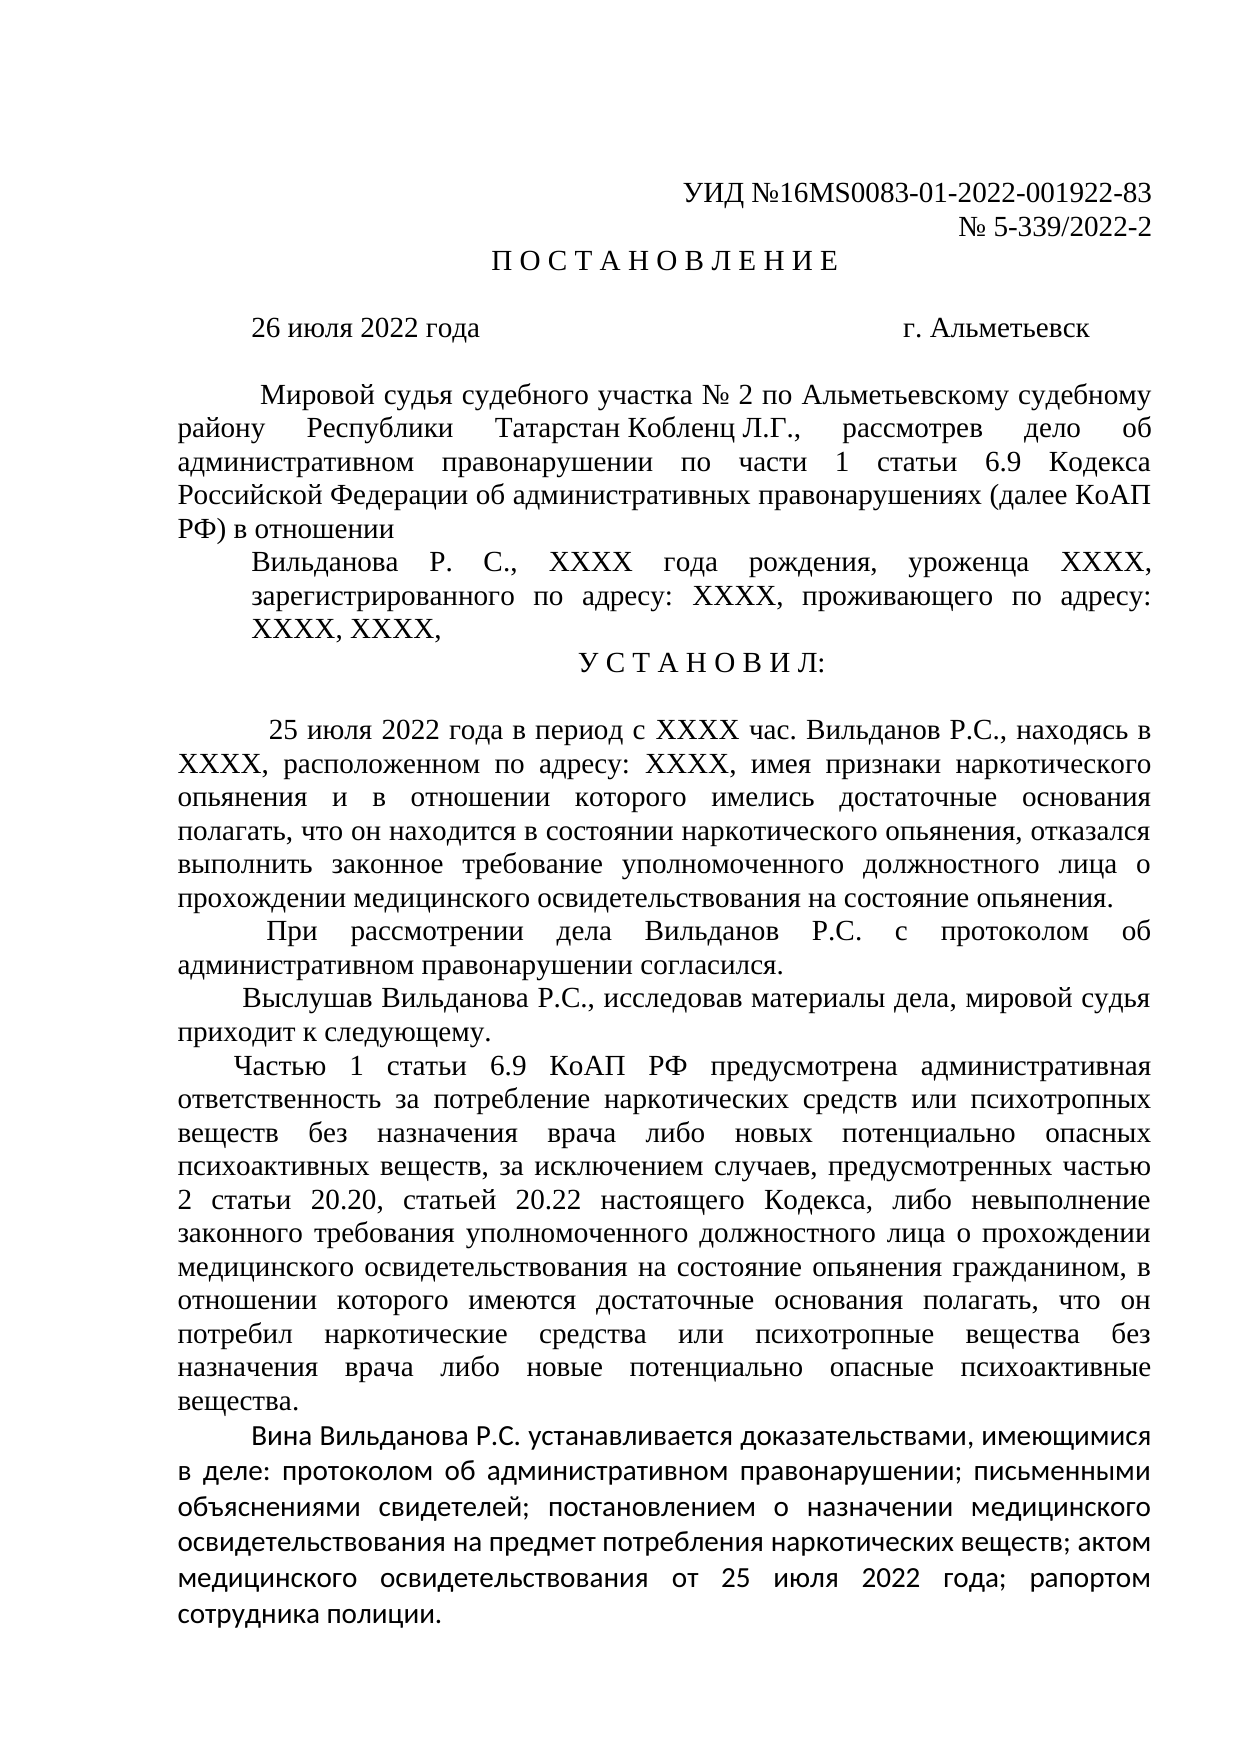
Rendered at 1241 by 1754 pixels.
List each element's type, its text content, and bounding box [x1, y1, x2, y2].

text 25 июля 2022 года в период с XXXX час. Вильданов Р.С., находясь в XXXX, расположенном по адресу: XXXX, имея признаки наркотического опьянения и в отношении которого имелись достаточные основания полагать, что он находится в состоянии наркотического опьянения, отказался выполнить законное требование уполномоченного должностного лица о прохождении медицинского освидетельствования на состояние опьянения. [177, 712, 1152, 913]
text У С Т А Н О В И Л: [251, 645, 1152, 679]
text № 5-339/2022-2 [177, 209, 1152, 243]
text Вильданова Р. С., XXXX года рождения, уроженца XXXX, зарегистрированного по адресу: XXXX, проживающего по адресу: XXXX, XXXX, [251, 544, 1152, 645]
text УИД №16MS0083-01-2022-001922-83 [177, 176, 1152, 209]
text Вина Вильданова Р.С. устанавливается доказательствами, имеющимися в деле: протоколом об административном правонарушении; письменными объяснениями свидетелей; постановлением о назначении медицинского освидетельствования на предмет потребления наркотических веществ; актом медицинского освидетельствования от 25 июля 2022 года; рапортом сотрудника полиции. [177, 1417, 1152, 1524]
text Вина Вильданова Р.С. устанавливается доказательствами, имеющимися в деле: протоколом об административном правонарушении; письменными объяснениями свидетелей; постановлением о назначении медицинского освидетельствования на предмет потребления наркотических веществ; актом медицинского освидетельствования от 25 июля 2022 года; рапортом сотрудника полиции. [177, 1559, 1152, 1630]
text П О С Т А Н О В Л Е Н И Е [177, 243, 1152, 276]
text При рассмотрении дела Вильданов Р.С. с протоколом об административном правонарушении согласился. [177, 913, 1152, 981]
text Мировой судья судебного участка № 2 по Альметьевскому судебному району Республики Татарстан Кобленц Л.Г., рассмотрев дело об административном правонарушении по части 1 статьи 6.9 Кодекса Российской Федерации об административных правонарушениях (далее КоАП РФ) в отношении [177, 377, 1152, 544]
text Выслушав Вильданова Р.С., исследовав материалы дела, мировой судья приходит к следующему. [177, 981, 1152, 1048]
text Частью 1 статьи 6.9 КоАП РФ предусмотрена административная ответственность за потребление наркотических средств или психотропных веществ без назначения врача либо новых потенциально опасных психоактивных веществ, за исключением случаев, предусмотренных частью 2 статьи 20.20, статьей 20.22 настоящего Кодекса, либо невыполнение законного требования уполномоченного должностного лица о прохождении медицинского освидетельствования на состояние опьянения гражданином, в отношении которого имеются достаточные основания полагать, что он потребил наркотические средства или психотропные вещества без назначения врача либо новые потенциально опасные психоактивные вещества. [177, 1048, 1152, 1417]
text 26 июля 2022 года г. Альметьевск [177, 310, 1152, 343]
